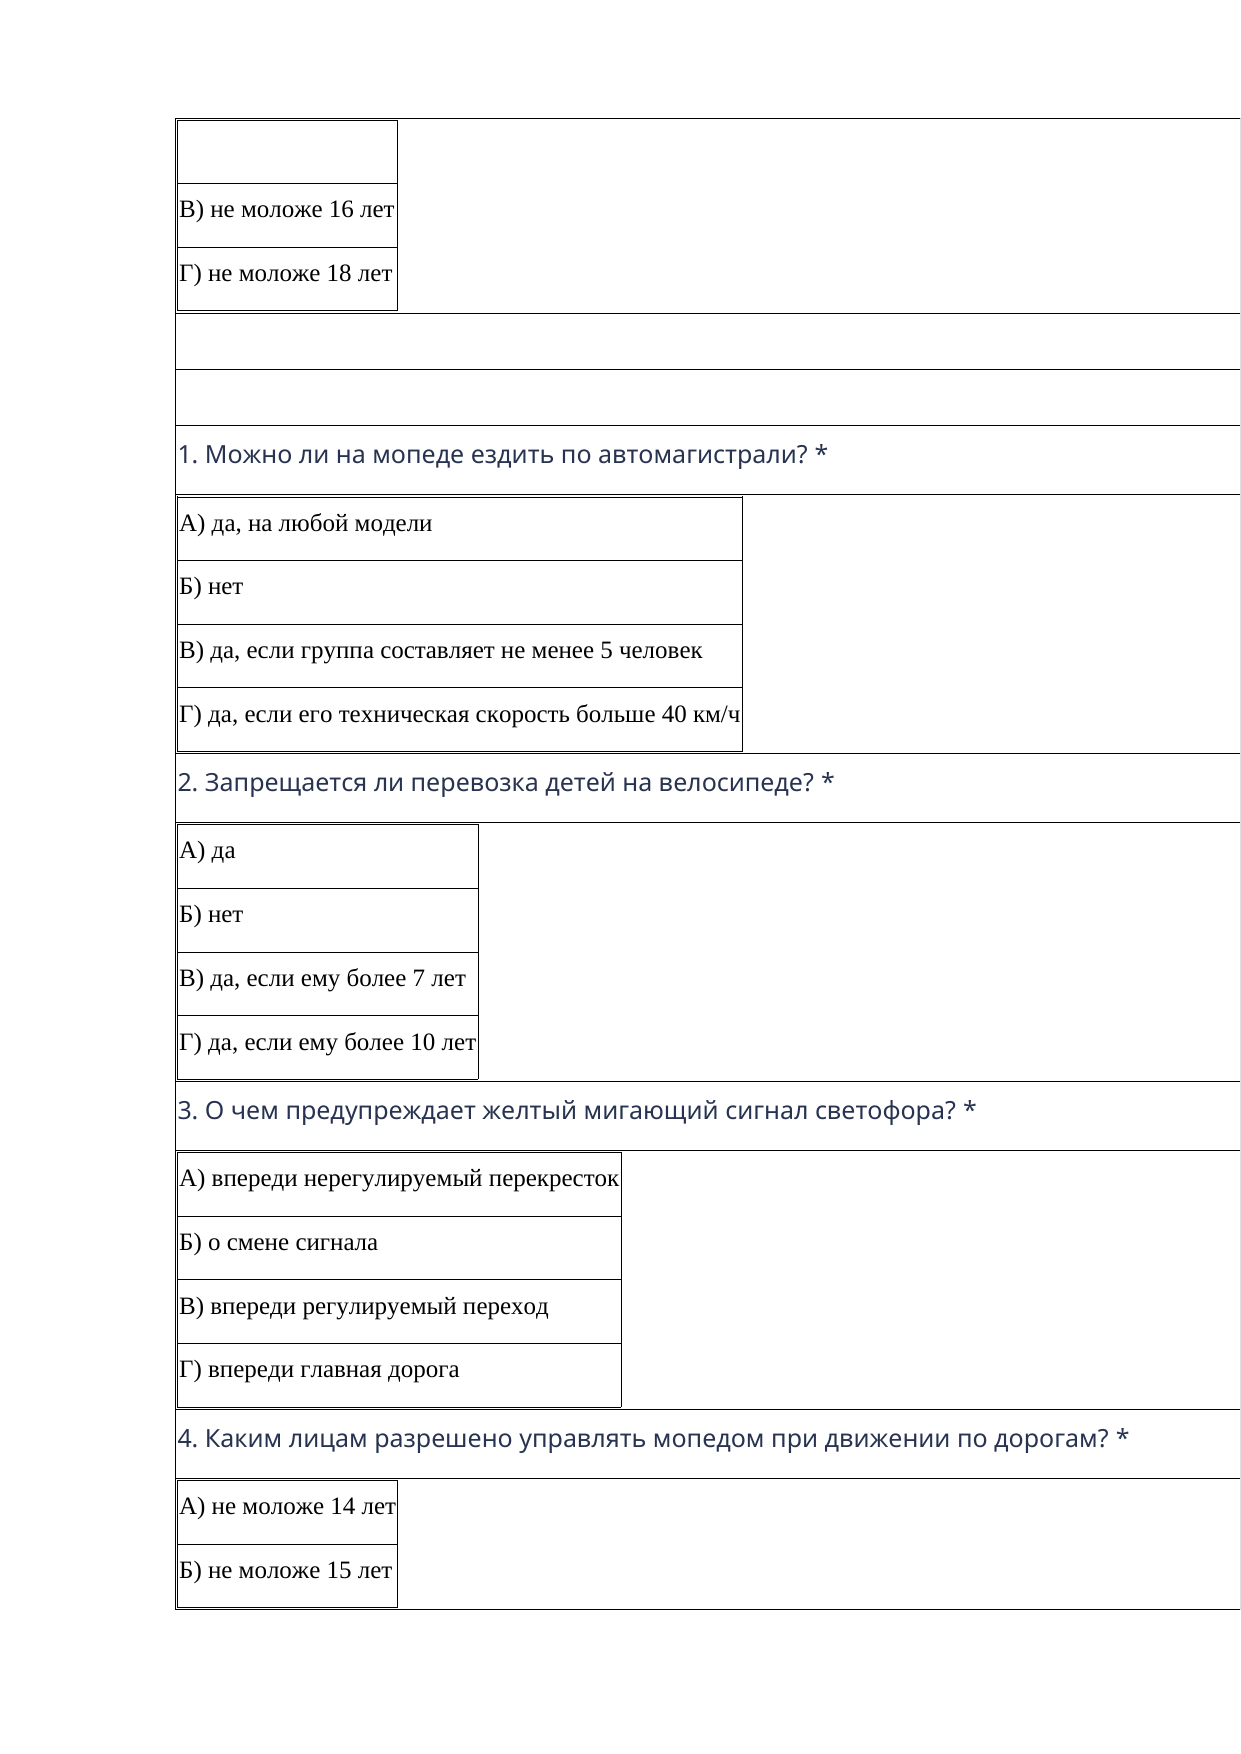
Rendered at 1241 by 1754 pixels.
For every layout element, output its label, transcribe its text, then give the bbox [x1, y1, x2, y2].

table_cell 3. О чем предупреждает желтый мигающий сигнал светофора? * [176, 1082, 1240, 1150]
table_cell [176, 370, 1240, 425]
table_cell [176, 314, 1240, 369]
table_cell 4. Каким лицам разрешено управлять мопедом при движении по дорогам? * [176, 1410, 1240, 1478]
table_cell 2. Запрещается ли перевозка детей на велосипеде? * [176, 754, 1240, 822]
table_cell [176, 823, 1240, 1081]
table_cell [176, 119, 1240, 313]
table_cell [176, 495, 1240, 753]
table_cell [176, 1151, 1240, 1409]
table_cell 1. Можно ли на мопеде ездить по автомагистрали? * [176, 426, 1240, 494]
table_cell [176, 1479, 1240, 1609]
